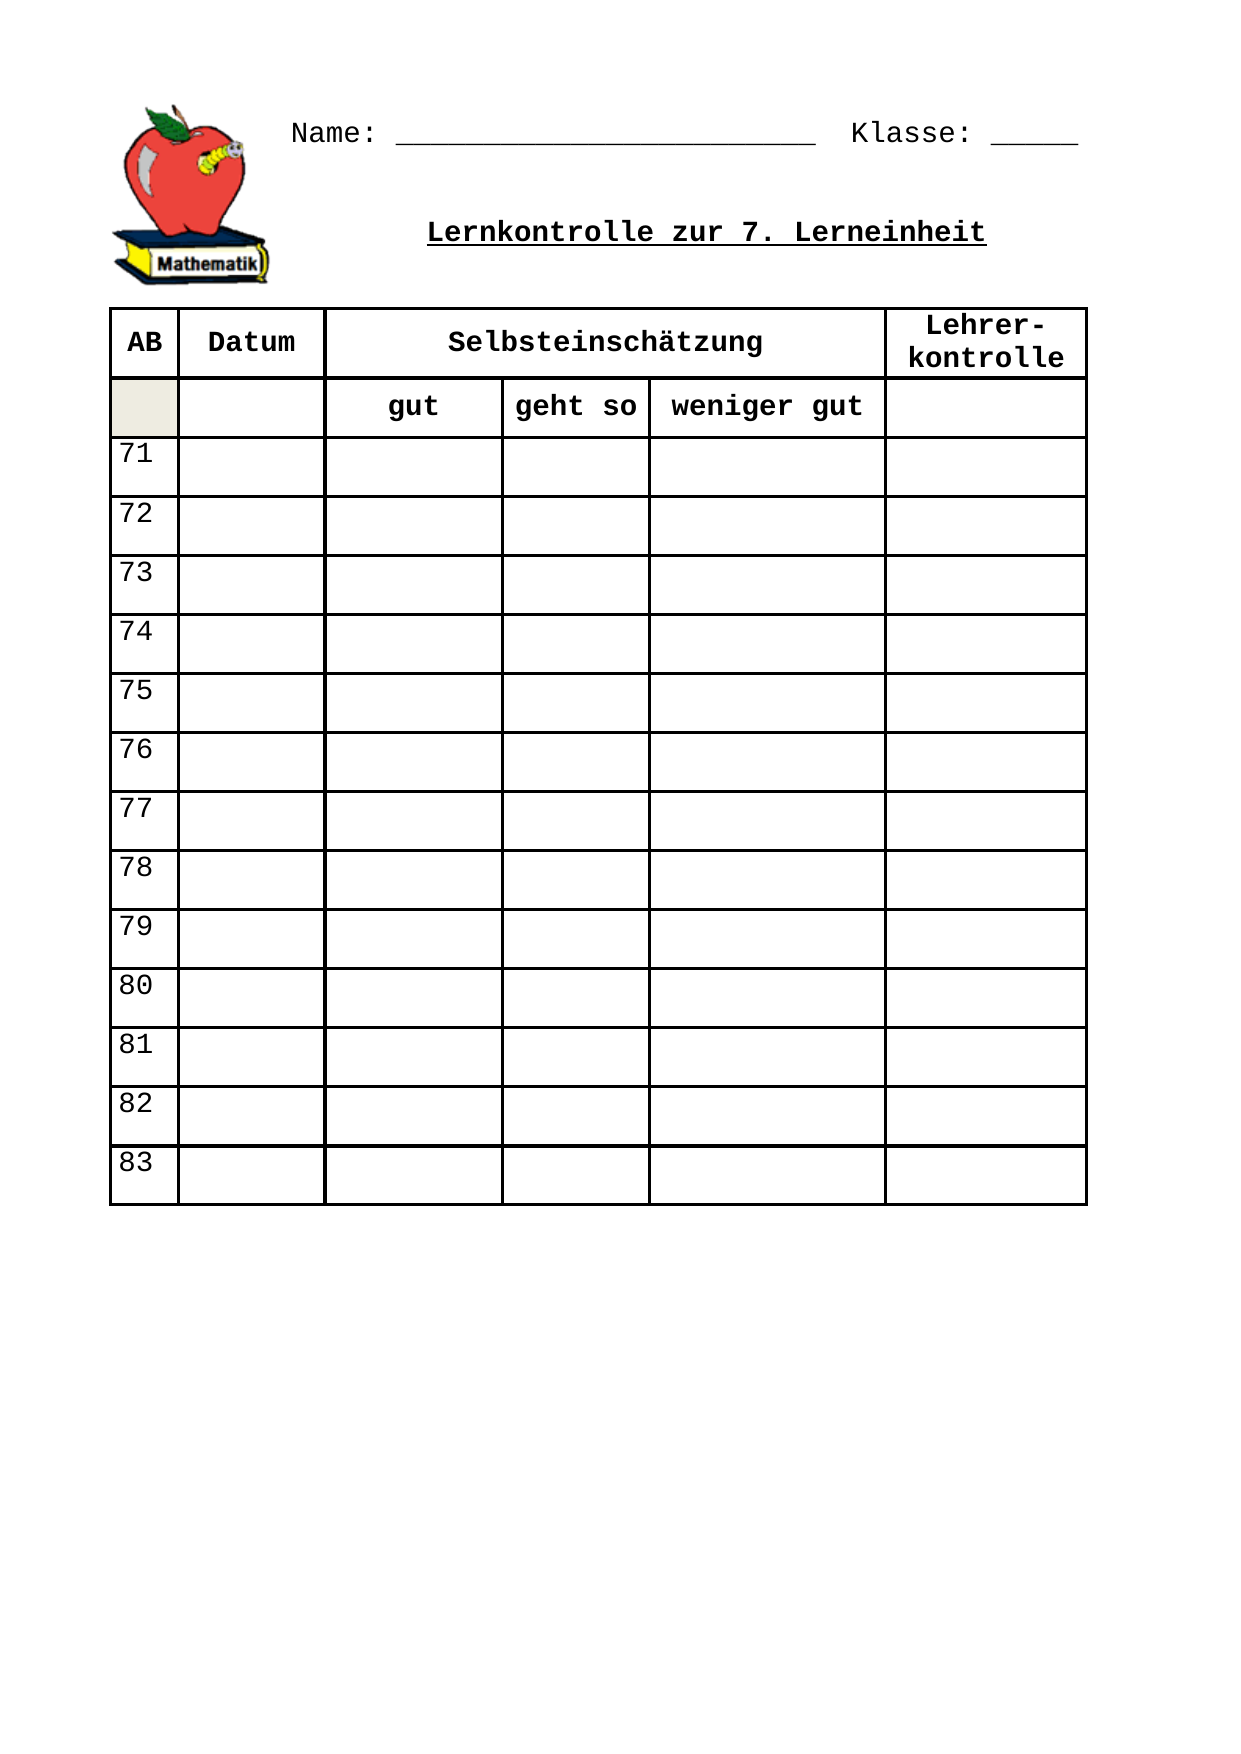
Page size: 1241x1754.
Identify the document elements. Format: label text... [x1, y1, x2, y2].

table_cell [651, 911, 884, 967]
table_cell [651, 852, 884, 908]
table_cell [180, 1148, 323, 1203]
table_cell [180, 439, 323, 494]
table_cell [651, 498, 884, 554]
table_cell [887, 1088, 1085, 1144]
table_cell [887, 498, 1085, 554]
table_cell [180, 675, 323, 731]
table_cell [180, 793, 323, 849]
table_cell 83 [112, 1148, 177, 1203]
table_cell weniger gut [651, 380, 884, 436]
table_cell [180, 970, 323, 1026]
table_cell [887, 1029, 1085, 1085]
table_header Datum [180, 310, 323, 376]
table_cell [887, 852, 1085, 908]
table_cell 72 [112, 498, 177, 554]
table_cell 74 [112, 616, 177, 672]
table_cell [180, 498, 323, 554]
table_cell [327, 793, 501, 849]
table_header Selbsteinschätzung [327, 310, 884, 376]
table_cell [327, 439, 501, 494]
table_cell 77 [112, 793, 177, 849]
table_cell [504, 439, 648, 494]
table_header Lehrer-kontrolle [887, 310, 1085, 376]
table_cell [327, 970, 501, 1026]
table_cell [327, 911, 501, 967]
table_cell [887, 380, 1085, 436]
table_cell [327, 498, 501, 554]
table_cell [504, 616, 648, 672]
table_cell [327, 1148, 501, 1203]
table_cell [504, 1148, 648, 1203]
table_cell [651, 1029, 884, 1085]
table_cell [651, 1088, 884, 1144]
table_cell [651, 439, 884, 494]
table_cell [887, 1148, 1085, 1203]
table_cell [887, 793, 1085, 849]
table_cell 76 [112, 734, 177, 790]
table_cell [327, 616, 501, 672]
table_cell [887, 616, 1085, 672]
table_cell [180, 616, 323, 672]
table_cell [504, 675, 648, 731]
table_cell 73 [112, 557, 177, 613]
table_cell [887, 675, 1085, 731]
table_cell [504, 970, 648, 1026]
table_cell [504, 852, 648, 908]
table_cell [327, 675, 501, 731]
table_cell [180, 734, 323, 790]
table_cell [651, 616, 884, 672]
table_cell [651, 970, 884, 1026]
table_cell [651, 557, 884, 613]
table_cell [180, 380, 323, 436]
table_cell 81 [112, 1029, 177, 1085]
table_cell [180, 1029, 323, 1085]
table_cell [327, 852, 501, 908]
text Lernkontrolle zur 7. Lerneinheit [272, 217, 1122, 274]
table_cell [887, 911, 1085, 967]
table_cell [887, 439, 1085, 494]
table_header AB [112, 310, 177, 376]
picture [109, 103, 272, 289]
table_cell [504, 557, 648, 613]
table_cell [651, 675, 884, 731]
table_cell [327, 1088, 501, 1144]
table_cell [504, 1088, 648, 1144]
table_cell [651, 734, 884, 790]
table_cell [887, 557, 1085, 613]
table_cell [504, 734, 648, 790]
text Name: ________________________ Klasse: _____ [272, 118, 1122, 151]
table_cell [651, 1148, 884, 1203]
table_cell [327, 1029, 501, 1085]
table_cell [504, 793, 648, 849]
table_cell [651, 793, 884, 849]
table_cell [112, 380, 177, 436]
table_cell geht so [504, 380, 648, 436]
table_cell [180, 1088, 323, 1144]
table_cell [887, 970, 1085, 1026]
table_cell 82 [112, 1088, 177, 1144]
table_cell [327, 734, 501, 790]
table_cell [327, 557, 501, 613]
table_cell 75 [112, 675, 177, 731]
table_cell 79 [112, 911, 177, 967]
table_cell [887, 734, 1085, 790]
table_cell [504, 911, 648, 967]
table_cell 78 [112, 852, 177, 908]
table_cell [180, 852, 323, 908]
table_cell [180, 557, 323, 613]
table_cell [504, 498, 648, 554]
table_cell [180, 911, 323, 967]
table_cell gut [327, 380, 501, 436]
table_cell 80 [112, 970, 177, 1026]
table_cell 71 [112, 439, 177, 494]
table_cell [504, 1029, 648, 1085]
